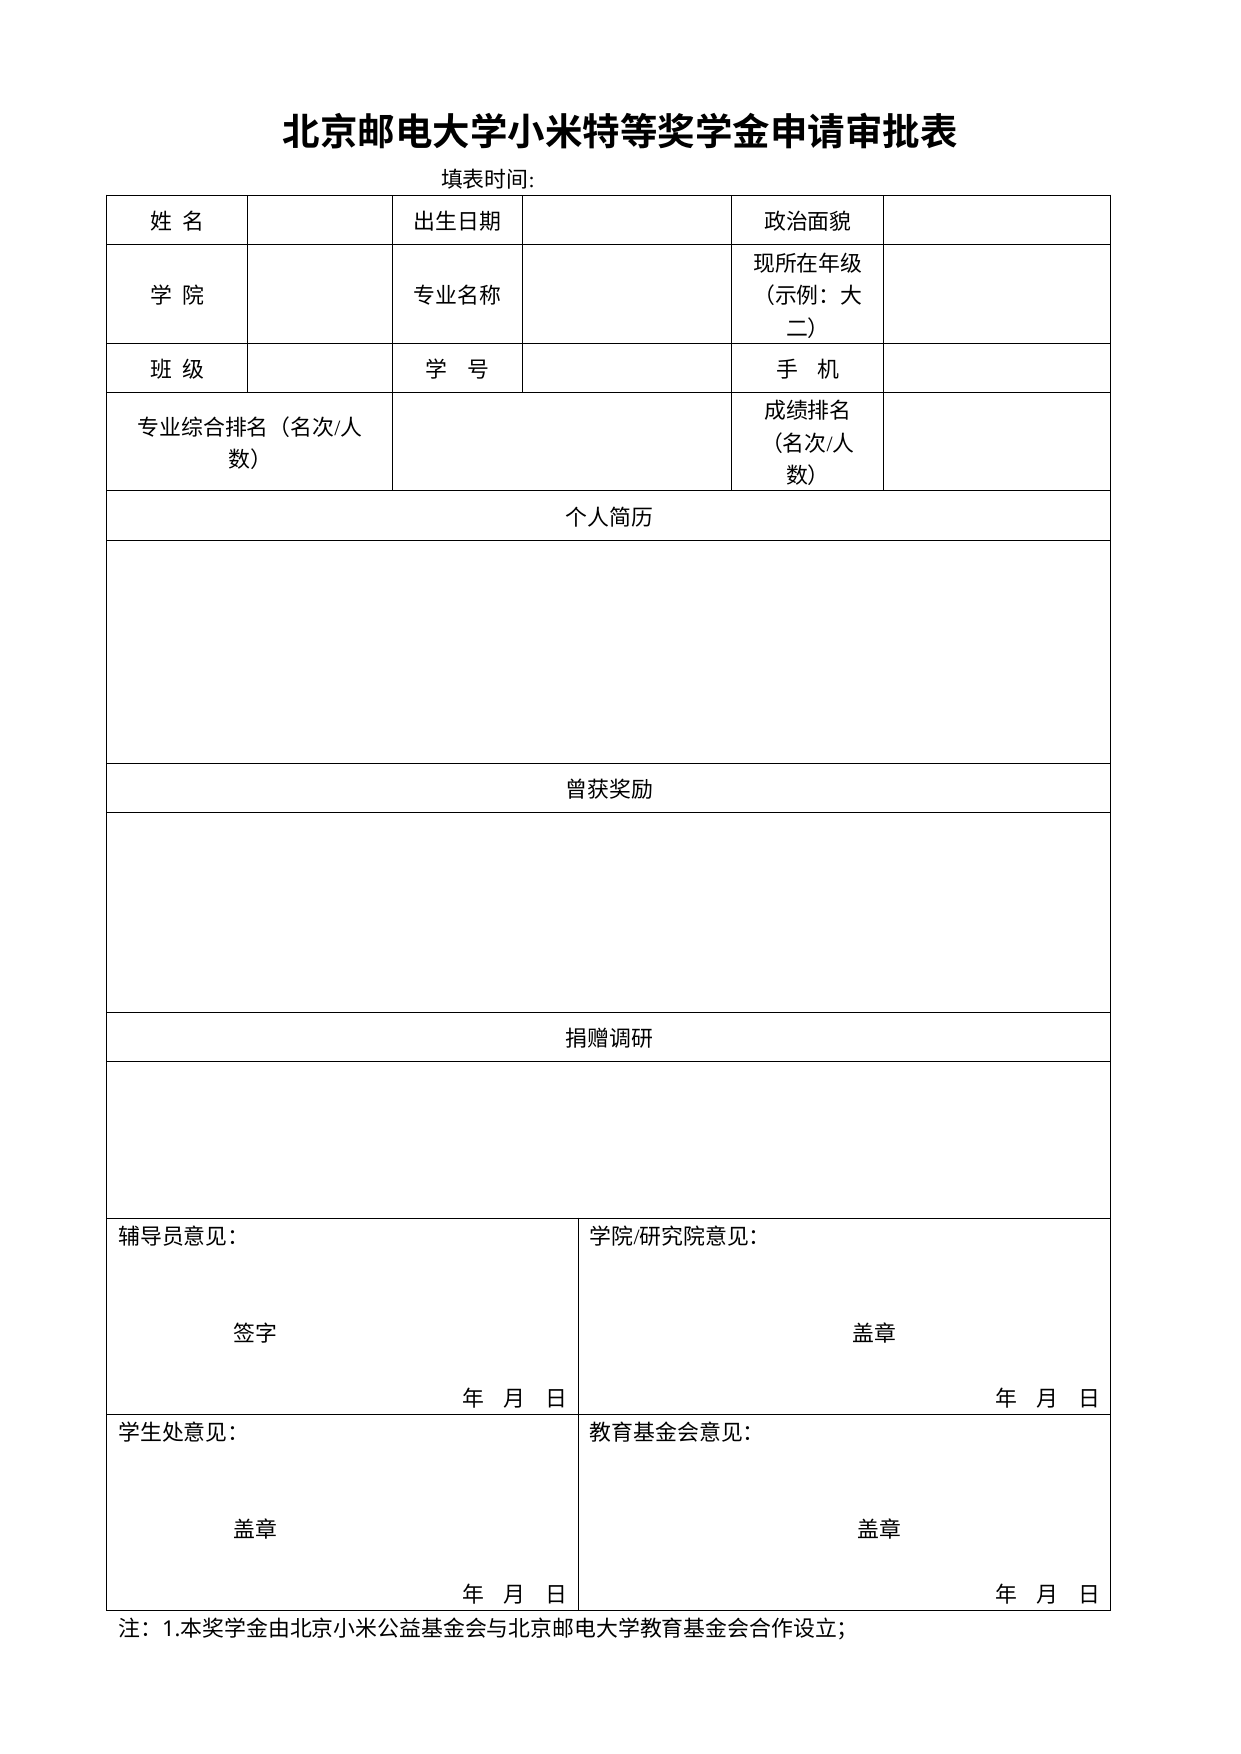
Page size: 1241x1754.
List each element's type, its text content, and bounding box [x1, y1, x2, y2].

table_cell [248, 344, 392, 392]
table_cell [248, 245, 392, 343]
table_cell 捐赠调研 [107, 1013, 1110, 1061]
table_cell [107, 813, 1110, 1012]
table_cell 辅导员意见： 签字 年 月 日 [107, 1219, 578, 1413]
table_cell [107, 1062, 1110, 1217]
table_cell 班 级 [107, 344, 247, 392]
table_cell 学生处意见： 盖章 年 月 日 [107, 1415, 578, 1609]
table_cell [884, 393, 1110, 490]
table_cell 成绩排名 （名次/人数） [732, 393, 883, 490]
text 填表时间: [118, 162, 1122, 194]
table_header 政治面貌 [732, 196, 883, 244]
table_header [884, 196, 1110, 244]
table_header [248, 196, 392, 244]
table_cell 专业名称 [393, 245, 522, 343]
table_cell 曾获奖励 [107, 764, 1110, 812]
table_cell 学 号 [393, 344, 522, 392]
table_header 姓 名 [107, 196, 247, 244]
table_cell 学院/研究院意见： 盖章 年 月 日 [579, 1219, 1110, 1413]
table_cell [884, 245, 1110, 343]
table_cell [884, 344, 1110, 392]
text 北京邮电大学小米特等奖学金申请审批表 [118, 97, 1122, 162]
table_cell [523, 245, 731, 343]
table_cell [393, 393, 731, 490]
table_cell [107, 541, 1110, 763]
table_cell 现所在年级 （示例：大二） [732, 245, 883, 343]
table_cell 专业综合排名（名次/人数） [107, 393, 392, 490]
table_header [523, 196, 731, 244]
table_cell [523, 344, 731, 392]
table_cell 个人简历 [107, 491, 1110, 540]
table_cell 手 机 [732, 344, 883, 392]
table_cell 学 院 [107, 245, 247, 343]
table_cell 教育基金会意见： 盖章 年 月 日 [579, 1415, 1110, 1609]
text 注：1.本奖学金由北京小米公益基金会与北京邮电大学教育基金会合作设立； [118, 1611, 1122, 1643]
table_header 出生日期 [393, 196, 522, 244]
